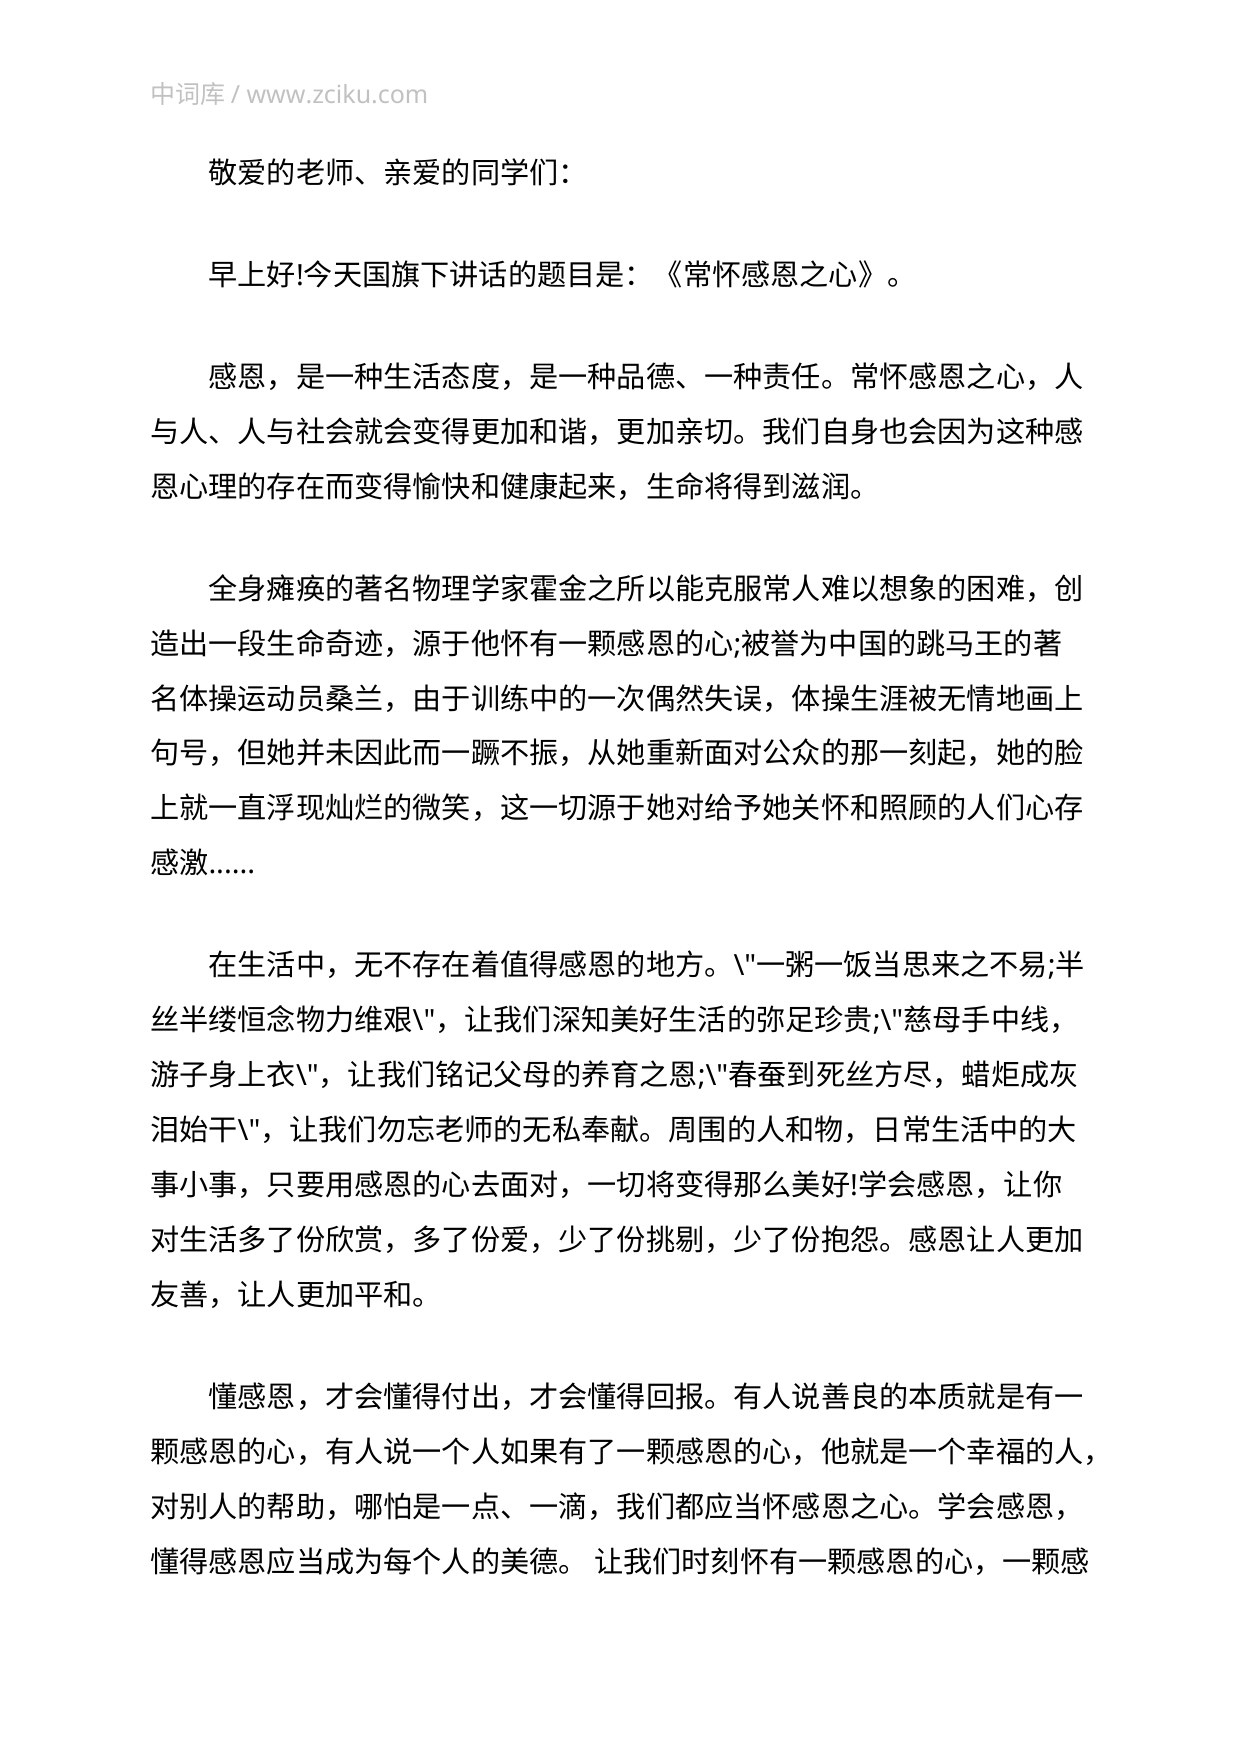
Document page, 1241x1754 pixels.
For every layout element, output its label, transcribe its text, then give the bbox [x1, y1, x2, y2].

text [150, 1373, 1090, 1581]
text 敬爱的老师、亲爱的同学们： [150, 150, 1090, 192]
text 全身瘫痪的著名物理学家霍金之所以能克服常人难以想象的困难，创造出一段生命奇迹，源于他怀有一颗感恩的心;被誉为中国的跳马王的著名体操运动员桑兰，由于训练中的一次偶然失误，体操生涯被无情地画上句号，但她并未因此而一蹶不振，从她重新面对公众的那一刻起，她的脸上就一直浮现灿烂的微笑，这一切源于她对给予她关怀和照顾的人们心存感激...... [150, 565, 1090, 882]
text 在生活中，无不存在着值得感恩的地方。\"一粥一饭当思来之不易;半丝半缕恒念物力维艰\"，让我们深知美好生活的弥足珍贵;\"慈母手中线，游子身上衣\"，让我们铭记父母的养育之恩;\"春蚕到死丝方尽，蜡炬成灰泪始干\"，让我们勿忘老师的无私奉献。周围的人和物，日常生活中的大事小事，只要用感恩的心去面对，一切将变得那么美好!学会感恩，让你对生活多了份欣赏，多了份爱，少了份挑剔，少了份抱怨。感恩让人更加友善，让人更加平和。 [150, 942, 1090, 1314]
text 感恩，是一种生活态度，是一种品德、一种责任。常怀感恩之心，人与人、人与社会就会变得更加和谐，更加亲切。我们自身也会因为这种感恩心理的存在而变得愉快和健康起来，生命将得到滋润。 [150, 354, 1090, 506]
text 早上好!今天国旗下讲话的题目是：《常怀感恩之心》。 [150, 252, 1090, 294]
